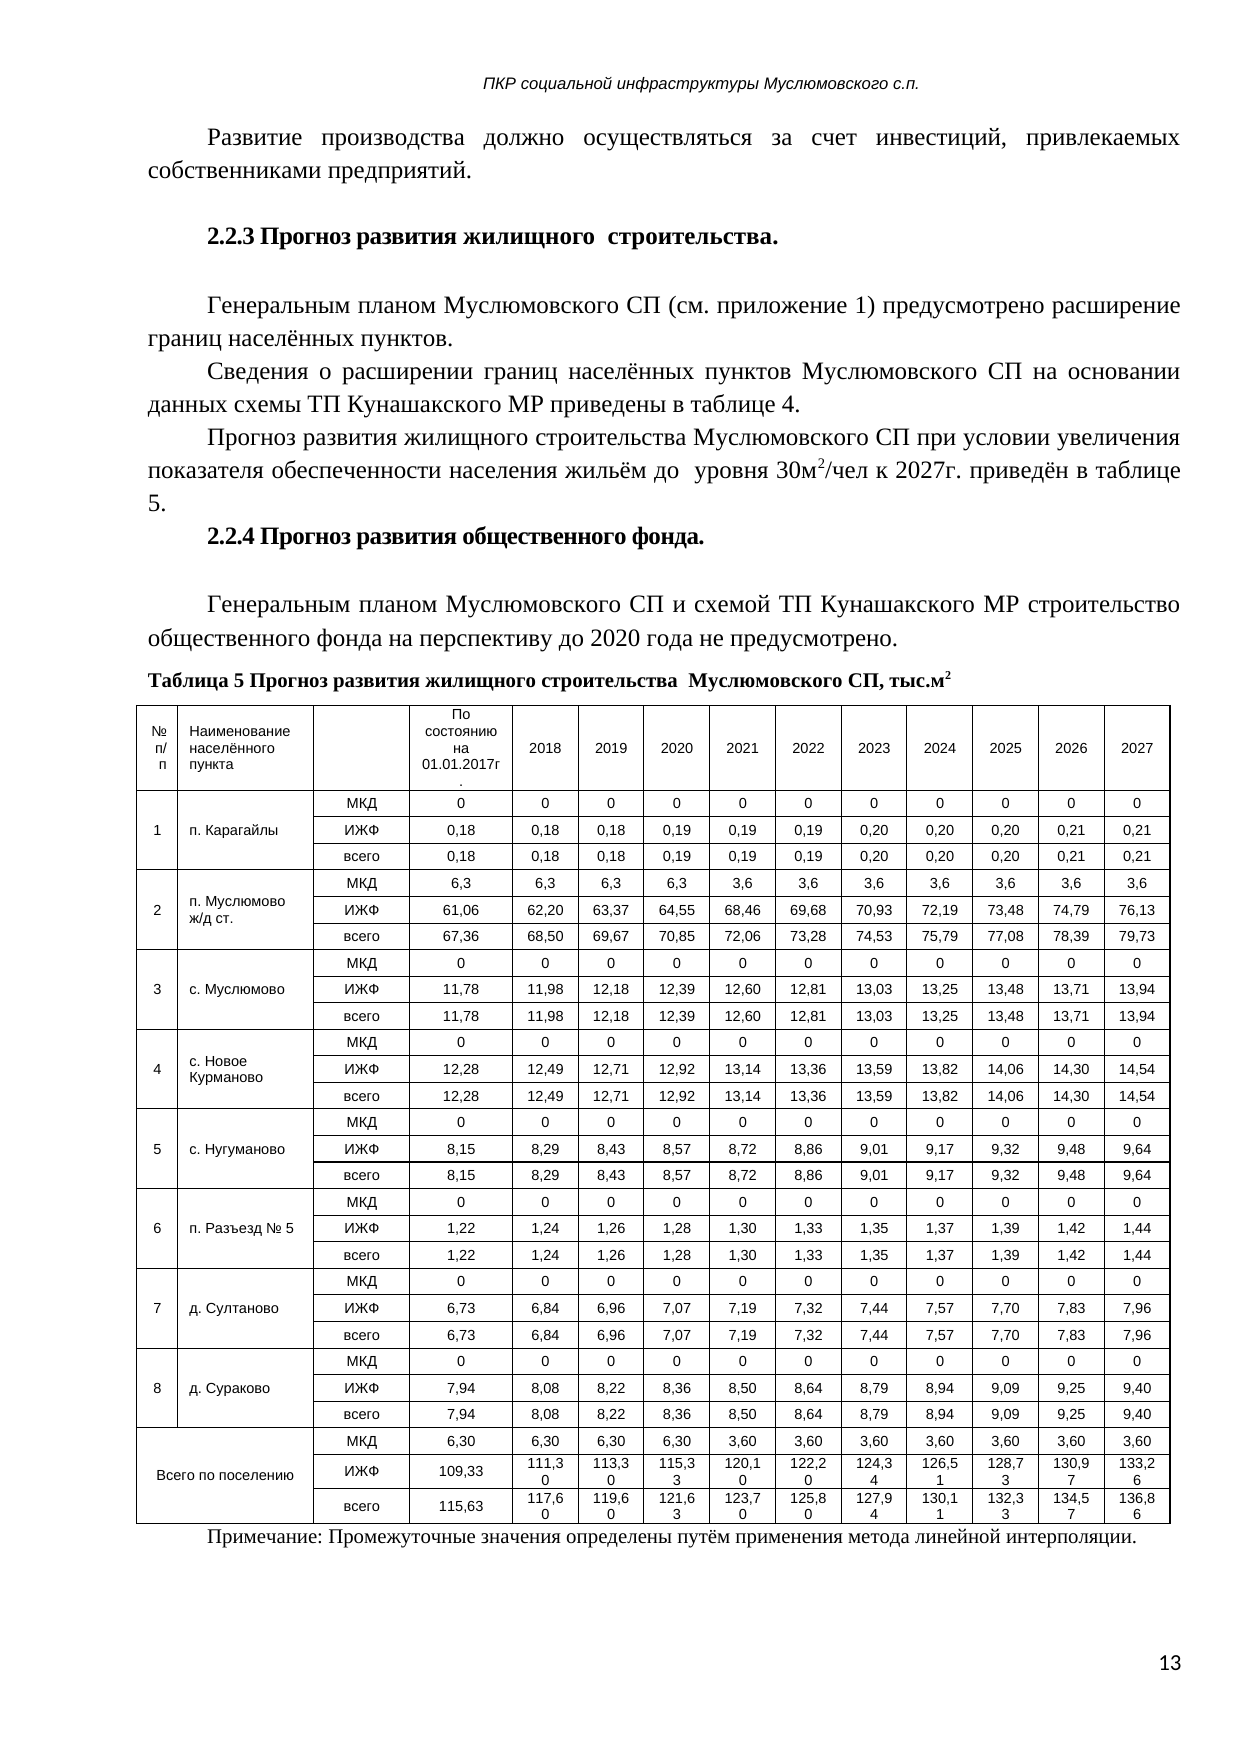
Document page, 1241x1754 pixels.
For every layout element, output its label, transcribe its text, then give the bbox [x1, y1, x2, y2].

table_cell 5 [137, 1109, 177, 1188]
table_cell 7,94 [410, 1402, 512, 1427]
table_header 2024 [907, 706, 972, 789]
table_cell 1,39 [973, 1242, 1038, 1268]
table_cell 9,64 [1105, 1136, 1169, 1161]
table_header 2027 [1105, 706, 1169, 789]
table_cell 0 [907, 791, 972, 816]
table_cell 3,6 [907, 870, 972, 896]
table_cell 0 [776, 1030, 841, 1055]
table_cell 0 [644, 1269, 709, 1294]
table_cell 115,63 [410, 1489, 512, 1523]
table_cell 3,60 [710, 1428, 775, 1454]
table_cell 68,50 [513, 924, 578, 949]
table_cell 7,19 [710, 1322, 775, 1347]
table_cell 0,21 [1039, 817, 1104, 843]
table_cell 61,06 [410, 897, 512, 922]
table_cell 13,48 [973, 1003, 1038, 1029]
table_cell 0 [776, 791, 841, 816]
table_cell 7,57 [907, 1322, 972, 1347]
table_cell 0 [513, 1030, 578, 1055]
table_cell 0 [973, 1349, 1038, 1374]
table_cell 14,30 [1039, 1083, 1104, 1108]
table_cell 0 [842, 791, 906, 816]
table_cell 6,96 [579, 1322, 643, 1347]
table_cell 0 [907, 1269, 972, 1294]
table_cell 130,11 [907, 1489, 972, 1523]
table_cell 8,94 [907, 1402, 972, 1427]
table_cell 0 [579, 1349, 643, 1374]
table_cell 0,19 [710, 817, 775, 843]
table_cell 74,53 [842, 924, 906, 949]
table_cell 0 [907, 1109, 972, 1135]
table_cell 12,39 [644, 1003, 709, 1029]
table_cell 6,73 [410, 1295, 512, 1321]
table_cell 0 [1039, 1109, 1104, 1135]
text Генеральным планом Муслюмовского СП и схемой ТП Кунашакского МР строительство общественного фонда на перспективу до 2020 года не предусмотрено. [148, 589, 1181, 651]
text Прогноз развития жилищного строительства Муслюмовского СП при условии увеличения показателя обеспеченности населения жильём до уровня 30м2/чел к 2027г. приведён в таблице 5. [148, 422, 1181, 517]
table_cell 0 [579, 791, 643, 816]
table_cell 0 [1105, 1349, 1169, 1374]
table_cell 6,3 [513, 870, 578, 896]
text 2.2.3 Прогноз развития жилищного строительства. [148, 221, 1181, 250]
table_cell 13,36 [776, 1056, 841, 1082]
table_cell 0 [579, 1030, 643, 1055]
table_cell 0 [710, 1349, 775, 1374]
table_cell 13,14 [710, 1083, 775, 1108]
table_cell 9,32 [973, 1163, 1038, 1188]
table_cell всего [314, 1083, 409, 1108]
table_cell 113,30 [579, 1455, 643, 1488]
table_cell д. Сураково [178, 1349, 313, 1427]
table_cell 0 [1039, 1189, 1104, 1214]
table_cell 8,22 [579, 1375, 643, 1401]
table_cell 8,43 [579, 1136, 643, 1161]
table_cell 0,21 [1105, 817, 1169, 843]
table_cell 0 [710, 1189, 775, 1214]
table_cell 3,60 [1039, 1428, 1104, 1454]
text Примечание: Промежуточные значения определены путём применения метода линейной интерполяции. [148, 1524, 1181, 1548]
table_cell 12,60 [710, 977, 775, 1002]
table_cell 12,28 [410, 1083, 512, 1108]
table_cell 11,98 [513, 977, 578, 1002]
table_cell 12,39 [644, 977, 709, 1002]
table_cell 0 [710, 1109, 775, 1135]
table_cell 7,07 [644, 1295, 709, 1321]
table_cell 0 [710, 950, 775, 976]
table_cell 13,03 [842, 1003, 906, 1029]
table_cell 123,70 [710, 1489, 775, 1523]
table_cell 0 [579, 1109, 643, 1135]
table_cell 111,30 [513, 1455, 578, 1488]
table_cell 78,39 [1039, 924, 1104, 949]
table_cell 3,6 [1105, 870, 1169, 896]
table_cell 69,68 [776, 897, 841, 922]
table_header 2022 [776, 706, 841, 789]
table_cell 1,37 [907, 1216, 972, 1241]
table_cell 1,24 [513, 1216, 578, 1241]
table_cell 1,39 [973, 1216, 1038, 1241]
table_cell 0 [513, 1189, 578, 1214]
table_cell 6,96 [579, 1295, 643, 1321]
table_cell 0 [973, 791, 1038, 816]
table_cell 12,92 [644, 1056, 709, 1082]
table_header Наименование населённого пункта [178, 706, 313, 789]
table_cell 1,42 [1039, 1242, 1104, 1268]
table_cell 13,03 [842, 977, 906, 1002]
table_cell 72,06 [710, 924, 775, 949]
table_cell 9,17 [907, 1163, 972, 1188]
table_header 2019 [579, 706, 643, 789]
table_header 2021 [710, 706, 775, 789]
table_cell 0 [907, 1349, 972, 1374]
table_cell 13,14 [710, 1056, 775, 1082]
text 2.2.4 Прогноз развития общественного фонда. [148, 521, 1181, 549]
table_cell 3,6 [1039, 870, 1104, 896]
table_cell всего [314, 1402, 409, 1427]
table_cell 14,06 [973, 1083, 1038, 1108]
table_cell 0,21 [1105, 844, 1169, 869]
table_cell 0 [1105, 1109, 1169, 1135]
table_cell 1 [137, 791, 177, 869]
table_cell 0 [776, 950, 841, 976]
table_cell 70,85 [644, 924, 709, 949]
table_cell 115,33 [644, 1455, 709, 1488]
table_cell 0 [776, 1109, 841, 1135]
table_cell 0 [644, 1189, 709, 1214]
table_cell 9,48 [1039, 1136, 1104, 1161]
table_cell 13,71 [1039, 977, 1104, 1002]
table_cell 0,18 [513, 817, 578, 843]
table_cell 13,94 [1105, 1003, 1169, 1029]
table_cell 0 [513, 1269, 578, 1294]
table_cell 0 [842, 1349, 906, 1374]
table_cell 69,67 [579, 924, 643, 949]
table_cell 0 [644, 1109, 709, 1135]
table_cell 120,10 [710, 1455, 775, 1488]
table_cell 0,18 [410, 817, 512, 843]
table_cell 12,28 [410, 1056, 512, 1082]
table_cell 119,60 [579, 1489, 643, 1523]
table_cell 3 [137, 950, 177, 1029]
table_cell п. Карагайлы [178, 791, 313, 869]
table_cell всего [314, 1322, 409, 1347]
table_cell 0 [1105, 791, 1169, 816]
table_cell 0 [579, 950, 643, 976]
table_cell 76,13 [1105, 897, 1169, 922]
table_cell 14,06 [973, 1056, 1038, 1082]
table_header По состоянию на 01.01.2017г. [410, 706, 512, 789]
table_cell 8,29 [513, 1163, 578, 1188]
table_cell 1,33 [776, 1216, 841, 1241]
table_cell 4 [137, 1030, 177, 1108]
table_cell 128,73 [973, 1455, 1038, 1488]
table_cell 8,36 [644, 1375, 709, 1401]
table_cell 2 [137, 870, 177, 949]
table_cell 0 [1105, 1030, 1169, 1055]
table_cell 0,20 [973, 844, 1038, 869]
table_cell 3,6 [710, 870, 775, 896]
table_cell 7,83 [1039, 1295, 1104, 1321]
table_cell 11,98 [513, 1003, 578, 1029]
table_cell 12,71 [579, 1056, 643, 1082]
table_cell 7,32 [776, 1322, 841, 1347]
table_cell 0 [907, 950, 972, 976]
table_cell 0 [410, 1269, 512, 1294]
table_cell 1,22 [410, 1216, 512, 1241]
table_cell 0,19 [644, 844, 709, 869]
table_cell 1,37 [907, 1242, 972, 1268]
table_cell 7,44 [842, 1295, 906, 1321]
table_cell 12,18 [579, 977, 643, 1002]
table_cell 1,35 [842, 1242, 906, 1268]
table_cell 130,97 [1039, 1455, 1104, 1488]
table_cell 124,34 [842, 1455, 906, 1488]
table_cell 0 [1105, 950, 1169, 976]
table_header № п/п [137, 706, 177, 789]
table_cell 6,30 [644, 1428, 709, 1454]
table_cell 8,22 [579, 1402, 643, 1427]
table_cell 13,59 [842, 1083, 906, 1108]
table_cell 0 [1039, 1030, 1104, 1055]
table_header 2020 [644, 706, 709, 789]
table_cell 0,19 [776, 844, 841, 869]
table_cell 0 [973, 1030, 1038, 1055]
table_cell 136,86 [1105, 1489, 1169, 1523]
table_cell 11,78 [410, 1003, 512, 1029]
table_cell 9,25 [1039, 1402, 1104, 1427]
table_header 2025 [973, 706, 1038, 789]
table_cell 3,60 [776, 1428, 841, 1454]
table_cell 8,43 [579, 1163, 643, 1188]
text Развитие производства должно осуществляться за счет инвестиций, привлекаемых собственниками предприятий. [148, 122, 1181, 184]
table_cell всего [314, 1489, 409, 1523]
table_cell 6,30 [513, 1428, 578, 1454]
table_cell 72,19 [907, 897, 972, 922]
table_cell 6,3 [410, 870, 512, 896]
table_cell 6 [137, 1189, 177, 1268]
table_cell 1,30 [710, 1242, 775, 1268]
table_cell 0 [513, 1349, 578, 1374]
table_cell 0 [579, 1269, 643, 1294]
table_cell 0 [644, 950, 709, 976]
table_cell 7,44 [842, 1322, 906, 1347]
table_cell 7,83 [1039, 1322, 1104, 1347]
table_cell 6,3 [579, 870, 643, 896]
table_cell 6,84 [513, 1322, 578, 1347]
table_cell д. Султаново [178, 1269, 313, 1347]
table_cell 1,35 [842, 1216, 906, 1241]
table_cell 7,57 [907, 1295, 972, 1321]
table_cell всего [314, 924, 409, 949]
table_cell 0 [410, 791, 512, 816]
table_cell ИЖФ [314, 897, 409, 922]
table_cell 1,26 [579, 1242, 643, 1268]
text Таблица 5 Прогноз развития жилищного строительства Муслюмовского СП, тыс.м2 [148, 668, 1181, 692]
table_cell 1,44 [1105, 1216, 1169, 1241]
table_header 2023 [842, 706, 906, 789]
table_cell МКД [314, 950, 409, 976]
table_cell 0 [842, 1189, 906, 1214]
table_cell 8,86 [776, 1136, 841, 1161]
table_cell 1,33 [776, 1242, 841, 1268]
table_cell 12,92 [644, 1083, 709, 1108]
table_cell всего [314, 1163, 409, 1188]
table_cell 0 [1039, 791, 1104, 816]
table_cell 8,64 [776, 1375, 841, 1401]
table_cell 12,81 [776, 1003, 841, 1029]
table_cell 3,60 [907, 1428, 972, 1454]
table_cell 3,6 [776, 870, 841, 896]
table_cell 9,01 [842, 1136, 906, 1161]
table_cell МКД [314, 791, 409, 816]
table_cell 0 [579, 1189, 643, 1214]
table_cell 1,26 [579, 1216, 643, 1241]
table_cell ИЖФ [314, 1056, 409, 1082]
table_cell ИЖФ [314, 1295, 409, 1321]
table_cell 0 [410, 1109, 512, 1135]
table_cell 0 [842, 1269, 906, 1294]
table_cell 7,96 [1105, 1322, 1169, 1347]
table_cell 9,40 [1105, 1375, 1169, 1401]
table_header [314, 706, 409, 789]
table_cell 13,48 [973, 977, 1038, 1002]
table_cell 109,33 [410, 1455, 512, 1488]
table_cell 133,26 [1105, 1455, 1169, 1488]
table_cell 11,78 [410, 977, 512, 1002]
table_cell МКД [314, 1349, 409, 1374]
table_cell 0 [513, 1109, 578, 1135]
table_cell 9,09 [973, 1375, 1038, 1401]
table_cell 0 [644, 791, 709, 816]
table_cell 7,32 [776, 1295, 841, 1321]
table_cell 0,19 [644, 817, 709, 843]
table_cell 3,6 [973, 870, 1038, 896]
table_cell 0,20 [907, 817, 972, 843]
table_cell 8,57 [644, 1136, 709, 1161]
table_cell 127,94 [842, 1489, 906, 1523]
table_cell 0 [410, 950, 512, 976]
table_cell 13,82 [907, 1083, 972, 1108]
table_cell с. Новое Курманово [178, 1030, 313, 1108]
table_cell 7,70 [973, 1322, 1038, 1347]
table_cell 13,94 [1105, 977, 1169, 1002]
table_cell 8,15 [410, 1163, 512, 1188]
table_cell 14,54 [1105, 1083, 1169, 1108]
table_cell 0 [1039, 950, 1104, 976]
table_cell 0 [776, 1189, 841, 1214]
table_cell ИЖФ [314, 1216, 409, 1241]
table_cell МКД [314, 1428, 409, 1454]
table_cell 63,37 [579, 897, 643, 922]
table_cell 7,70 [973, 1295, 1038, 1321]
table_cell 62,20 [513, 897, 578, 922]
table_cell 126,51 [907, 1455, 972, 1488]
table_cell с. Нугуманово [178, 1109, 313, 1188]
table_cell 121,63 [644, 1489, 709, 1523]
table_cell 0,18 [513, 844, 578, 869]
table_cell 0 [1039, 1269, 1104, 1294]
table_cell ИЖФ [314, 977, 409, 1002]
table_cell 13,25 [907, 1003, 972, 1029]
table_cell 0,21 [1039, 844, 1104, 869]
table_cell МКД [314, 870, 409, 896]
table_cell 8,72 [710, 1136, 775, 1161]
table_cell 9,40 [1105, 1402, 1169, 1427]
table_cell 0 [973, 1269, 1038, 1294]
table_cell 8,79 [842, 1402, 906, 1427]
table_cell 0 [513, 791, 578, 816]
table_cell 0 [710, 1030, 775, 1055]
table_cell ИЖФ [314, 1136, 409, 1161]
table_cell 79,73 [1105, 924, 1169, 949]
table_cell 9,09 [973, 1402, 1038, 1427]
table_cell 125,80 [776, 1489, 841, 1523]
table_cell 0 [907, 1030, 972, 1055]
table_cell 9,48 [1039, 1163, 1104, 1188]
table_cell 12,49 [513, 1083, 578, 1108]
table_header 2018 [513, 706, 578, 789]
table_cell 14,30 [1039, 1056, 1104, 1082]
table_cell 0 [710, 791, 775, 816]
table_cell 6,84 [513, 1295, 578, 1321]
table_cell 7,94 [410, 1375, 512, 1401]
table_cell ИЖФ [314, 1455, 409, 1488]
table_cell 8,72 [710, 1163, 775, 1188]
text Сведения о расширении границ населённых пунктов Муслюмовского СП на основании данных схемы ТП Кунашакского МР приведены в таблице 4. [148, 356, 1181, 417]
table_cell 8,08 [513, 1402, 578, 1427]
table_cell 0,18 [410, 844, 512, 869]
table_cell 7,07 [644, 1322, 709, 1347]
table_cell с. Муслюмово [178, 950, 313, 1029]
table_cell 8,57 [644, 1163, 709, 1188]
table_cell 1,28 [644, 1216, 709, 1241]
table_cell 0,20 [973, 817, 1038, 843]
table_cell Всего по поселению [137, 1428, 313, 1523]
table_cell 13,59 [842, 1056, 906, 1082]
table_cell 77,08 [973, 924, 1038, 949]
table_cell 0 [710, 1269, 775, 1294]
table_cell 68,46 [710, 897, 775, 922]
table_cell 0 [842, 1030, 906, 1055]
table_cell 7 [137, 1269, 177, 1347]
table_cell 8,08 [513, 1375, 578, 1401]
table_cell 8,29 [513, 1136, 578, 1161]
table_cell 3,60 [842, 1428, 906, 1454]
table_cell 0 [973, 950, 1038, 976]
table_cell п. Муслюмово ж/д ст. [178, 870, 313, 949]
table_cell 0 [644, 1349, 709, 1374]
table_cell 1,42 [1039, 1216, 1104, 1241]
table_cell 13,82 [907, 1056, 972, 1082]
table_cell 13,25 [907, 977, 972, 1002]
table_cell ИЖФ [314, 817, 409, 843]
table_cell 13,71 [1039, 1003, 1104, 1029]
table_cell 0,19 [776, 817, 841, 843]
table_cell 73,48 [973, 897, 1038, 922]
table_cell 0 [644, 1030, 709, 1055]
table_cell 8,94 [907, 1375, 972, 1401]
table_cell 8,36 [644, 1402, 709, 1427]
text Генеральным планом Муслюмовского СП (см. приложение 1) предусмотрено расширение границ населённых пунктов. [148, 290, 1181, 351]
table_cell 1,30 [710, 1216, 775, 1241]
table_cell 0 [410, 1030, 512, 1055]
table_cell ИЖФ [314, 1375, 409, 1401]
table_cell 0,20 [842, 844, 906, 869]
table_cell 9,17 [907, 1136, 972, 1161]
table_cell 8,15 [410, 1136, 512, 1161]
table_cell 73,28 [776, 924, 841, 949]
table_cell 7,19 [710, 1295, 775, 1321]
table_cell 1,24 [513, 1242, 578, 1268]
table_cell 3,6 [842, 870, 906, 896]
table_cell МКД [314, 1189, 409, 1214]
table_cell 0,19 [710, 844, 775, 869]
table_cell 64,55 [644, 897, 709, 922]
table_cell 0 [973, 1189, 1038, 1214]
table_cell 0,18 [579, 844, 643, 869]
table_cell 13,36 [776, 1083, 841, 1108]
table_cell 0,18 [579, 817, 643, 843]
table_cell 14,54 [1105, 1056, 1169, 1082]
table_cell 122,20 [776, 1455, 841, 1488]
table_cell 0 [842, 1109, 906, 1135]
table_cell 0 [842, 950, 906, 976]
table_cell 12,81 [776, 977, 841, 1002]
table_cell 0,20 [907, 844, 972, 869]
table_cell 75,79 [907, 924, 972, 949]
table_cell 6,73 [410, 1322, 512, 1347]
table_cell 0 [1105, 1269, 1169, 1294]
table_cell 12,60 [710, 1003, 775, 1029]
table_cell 0 [513, 950, 578, 976]
table_cell 0 [907, 1189, 972, 1214]
table_cell 0 [410, 1349, 512, 1374]
table_cell п. Разъезд № 5 [178, 1189, 313, 1268]
table_cell 12,18 [579, 1003, 643, 1029]
table_cell 74,79 [1039, 897, 1104, 922]
table_cell 0 [776, 1269, 841, 1294]
table_cell 0 [1039, 1349, 1104, 1374]
table_cell 132,33 [973, 1489, 1038, 1523]
table_cell МКД [314, 1109, 409, 1135]
table_cell 0 [973, 1109, 1038, 1135]
table_cell 3,60 [1105, 1428, 1169, 1454]
table_cell 8,86 [776, 1163, 841, 1188]
table_cell 134,57 [1039, 1489, 1104, 1523]
table_cell МКД [314, 1030, 409, 1055]
table_cell 7,96 [1105, 1295, 1169, 1321]
table_cell 9,64 [1105, 1163, 1169, 1188]
table_cell 8 [137, 1349, 177, 1427]
table_header 2026 [1039, 706, 1104, 789]
table_cell 1,44 [1105, 1242, 1169, 1268]
table_cell 0 [410, 1189, 512, 1214]
table_cell 117,60 [513, 1489, 578, 1523]
table_cell всего [314, 1003, 409, 1029]
table_cell 70,93 [842, 897, 906, 922]
table_cell всего [314, 1242, 409, 1268]
table_cell 9,01 [842, 1163, 906, 1188]
table_cell МКД [314, 1269, 409, 1294]
table_cell 12,71 [579, 1083, 643, 1108]
table_cell 8,64 [776, 1402, 841, 1427]
table_cell 1,28 [644, 1242, 709, 1268]
table_cell 6,3 [644, 870, 709, 896]
table_cell всего [314, 844, 409, 869]
table_cell 8,79 [842, 1375, 906, 1401]
table_cell 1,22 [410, 1242, 512, 1268]
table_cell 3,60 [973, 1428, 1038, 1454]
table_cell 6,30 [579, 1428, 643, 1454]
table_cell 0 [1105, 1189, 1169, 1214]
table_cell 9,32 [973, 1136, 1038, 1161]
table_cell 12,49 [513, 1056, 578, 1082]
table_cell 0 [776, 1349, 841, 1374]
table_cell 9,25 [1039, 1375, 1104, 1401]
table_cell 8,50 [710, 1375, 775, 1401]
table_cell 67,36 [410, 924, 512, 949]
table_cell 0,20 [842, 817, 906, 843]
table_cell 6,30 [410, 1428, 512, 1454]
table_cell 8,50 [710, 1402, 775, 1427]
